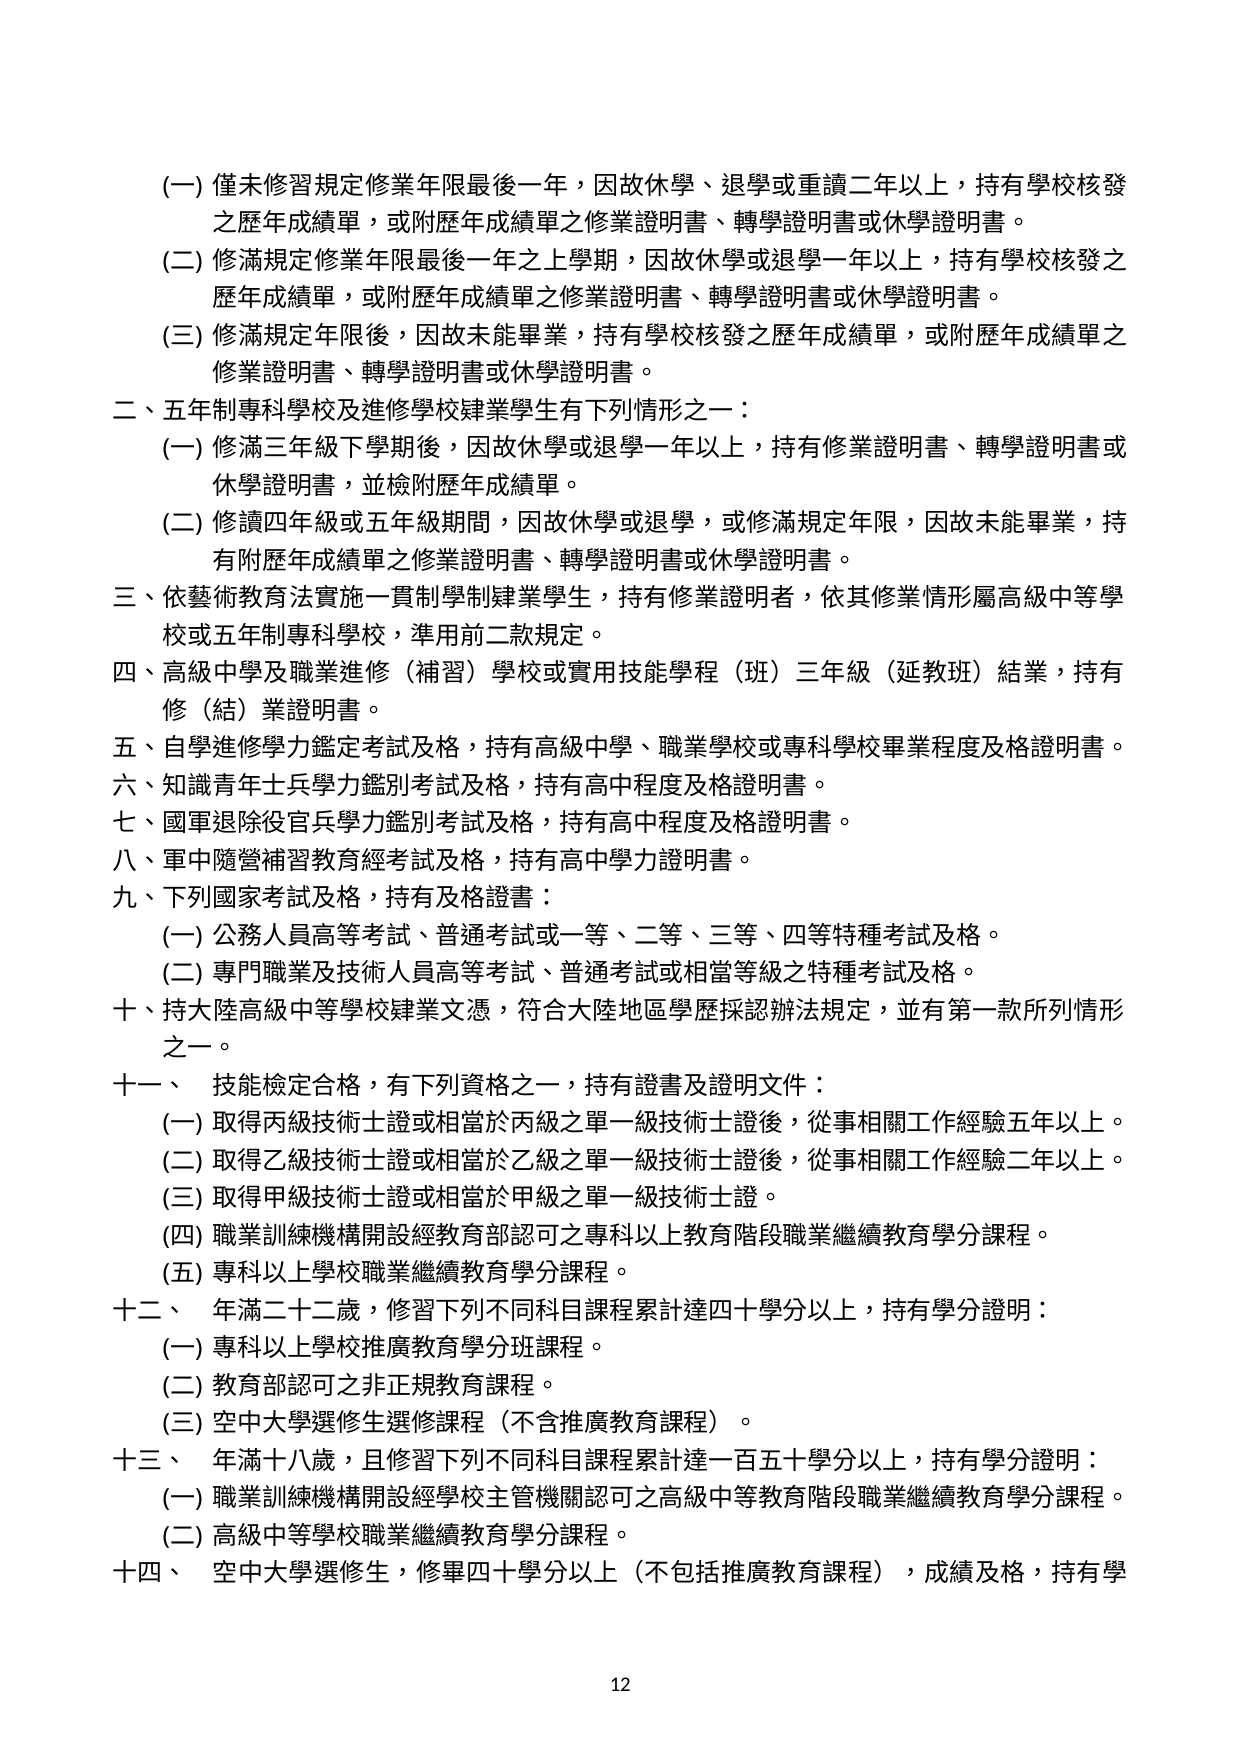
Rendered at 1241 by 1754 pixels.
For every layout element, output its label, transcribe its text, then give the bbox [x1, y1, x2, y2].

list 軍中隨營補習教育經考試及格，持有高中學力證明書。 [112, 839, 1128, 877]
list 教育部認可之非正規教育課程。 [162, 1364, 1128, 1402]
list 僅未修習規定修業年限最後一年，因故休學、退學或重讀二年以上，持有學校核發之歷年成績單，或附歷年成績單之修業證明書、轉學證明書或休學證明書。 [162, 164, 1128, 239]
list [112, 1552, 1128, 1589]
list 技能檢定合格，有下列資格之一，持有證書及證明文件： [112, 1064, 1128, 1102]
list 專門職業及技術人員高等考試、普通考試或相當等級之特種考試及格。 [162, 952, 1128, 989]
list 高級中等學校職業繼續教育學分課程。 [162, 1514, 1128, 1552]
list 年滿二十二歲，修習下列不同科目課程累計達四十學分以上，持有學分證明： [112, 1289, 1128, 1327]
list 知識青年士兵學力鑑別考試及格，持有高中程度及格證明書。 [112, 764, 1128, 802]
list 專科以上學校職業繼續教育學分課程。 [162, 1252, 1128, 1289]
list 自學進修學力鑑定考試及格，持有高級中學、職業學校或專科學校畢業程度及格證明書。 [112, 727, 1128, 764]
list 空中大學選修生選修課程（不含推廣教育課程）。 [162, 1402, 1128, 1439]
list 公務人員高等考試、普通考試或一等、二等、三等、四等特種考試及格。 [162, 914, 1128, 952]
list 取得丙級技術士證或相當於丙級之單一級技術士證後，從事相關工作經驗五年以上。 [162, 1102, 1128, 1139]
list 取得甲級技術士證或相當於甲級之單一級技術士證。 [162, 1177, 1128, 1214]
list 五年制專科學校及進修學校肄業學生有下列情形之一： [112, 389, 1128, 427]
list 修滿三年級下學期後，因故休學或退學一年以上，持有修業證明書、轉學證明書或休學證明書，並檢附歷年成績單。 [162, 427, 1128, 502]
list 職業訓練機構開設經教育部認可之專科以上教育階段職業繼續教育學分課程。 [162, 1214, 1128, 1252]
list 取得乙級技術士證或相當於乙級之單一級技術士證後，從事相關工作經驗二年以上。 [162, 1139, 1128, 1177]
list 職業訓練機構開設經學校主管機關認可之高級中等教育階段職業繼續教育學分課程。 [162, 1477, 1128, 1514]
list 年滿十八歲，且修習下列不同科目課程累計達一百五十學分以上，持有學分證明： [112, 1439, 1128, 1477]
list 修滿規定年限後，因故未能畢業，持有學校核發之歷年成績單，或附歷年成績單之修業證明書、轉學證明書或休學證明書。 [162, 314, 1128, 389]
list 修滿規定修業年限最後一年之上學期，因故休學或退學一年以上，持有學校核發之歷年成績單，或附歷年成績單之修業證明書、轉學證明書或休學證明書。 [162, 239, 1128, 314]
list 下列國家考試及格，持有及格證書： [112, 877, 1128, 914]
list 修讀四年級或五年級期間，因故休學或退學，或修滿規定年限，因故未能畢業，持有附歷年成績單之修業證明書、轉學證明書或休學證明書。 [162, 502, 1128, 577]
list 高級中學及職業進修（補習）學校或實用技能學程（班）三年級（延教班）結業，持有修（結）業證明書。 [112, 652, 1128, 727]
list 專科以上學校推廣教育學分班課程。 [162, 1327, 1128, 1364]
list 持大陸高級中等學校肄業文憑，符合大陸地區學歷採認辦法規定，並有第一款所列情形之一。 [112, 989, 1128, 1064]
list 依藝術教育法實施一貫制學制肄業學生，持有修業證明者，依其修業情形屬高級中等學校或五年制專科學校，準用前二款規定。 [112, 577, 1128, 652]
list 國軍退除役官兵學力鑑別考試及格，持有高中程度及格證明書。 [112, 802, 1128, 839]
